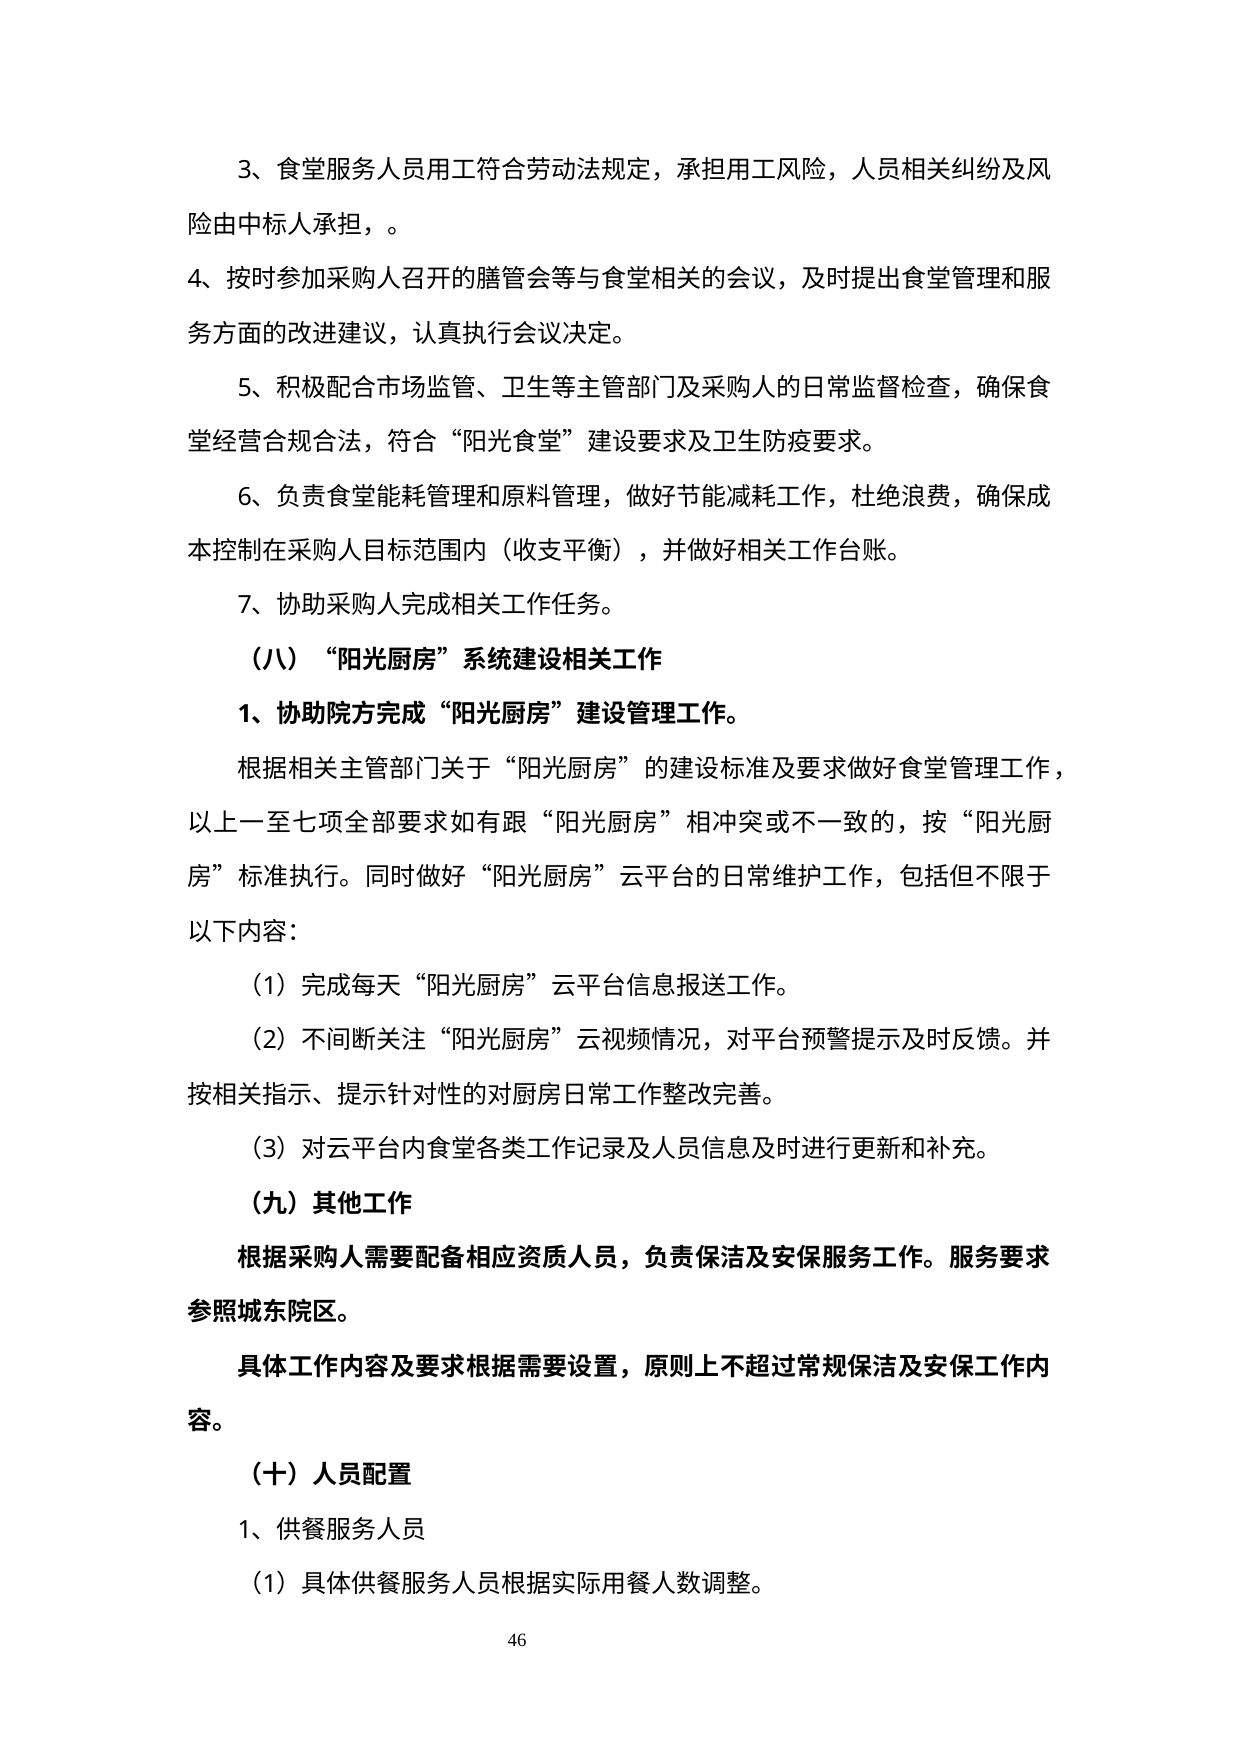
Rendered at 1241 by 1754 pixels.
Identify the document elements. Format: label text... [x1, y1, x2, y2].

text 根据采购人需要配备相应资质人员，负责保洁及安保服务工作。服务要求参照城东院区。 [187, 1237, 1053, 1328]
text （2）不间断关注“阳光厨房”云视频情况，对平台预警提示及时反馈。并按相关指示、提示针对性的对厨房日常工作整改完善。 [187, 1020, 1053, 1111]
text 1、供餐服务人员 [187, 1509, 1053, 1546]
text （1）具体供餐服务人员根据实际用餐人数调整。 [187, 1564, 1053, 1600]
text 具体工作内容及要求根据需要设置，原则上不超过常规保洁及安保工作内容。 [187, 1346, 1053, 1437]
text 3、食堂服务人员用工符合劳动法规定，承担用工风险，人员相关纠纷及风险由中标人承担，。 [187, 150, 1053, 241]
text 5、积极配合市场监管、卫生等主管部门及采购人的日常监督检查，确保食堂经营合规合法，符合“阳光食堂”建设要求及卫生防疫要求。 [187, 367, 1053, 458]
text 1、协助院方完成“阳光厨房”建设管理工作。 [187, 694, 1053, 730]
text 7、协助采购人完成相关工作任务。 [187, 585, 1053, 621]
text 根据相关主管部门关于“阳光厨房”的建设标准及要求做好食堂管理工作，以上一至七项全部要求如有跟“阳光厨房”相冲突或不一致的，按“阳光厨房”标准执行。同时做好“阳光厨房”云平台的日常维护工作，包括但不限于以下内容： [187, 748, 1053, 947]
text （1）完成每天“阳光厨房”云平台信息报送工作。 [187, 966, 1053, 1002]
text 4、按时参加采购人召开的膳管会等与食堂相关的会议，及时提出食堂管理和服务方面的改进建议，认真执行会议决定。 [187, 259, 1053, 349]
text （十）人员配置 [187, 1455, 1053, 1491]
text （3）对云平台内食堂各类工作记录及人员信息及时进行更新和补充。 [187, 1129, 1053, 1165]
text 6、负责食堂能耗管理和原料管理，做好节能减耗工作，杜绝浪费，确保成本控制在采购人目标范围内（收支平衡），并做好相关工作台账。 [187, 476, 1053, 567]
text （九）其他工作 [187, 1183, 1053, 1219]
text （八）“阳光厨房”系统建设相关工作 [187, 639, 1053, 676]
